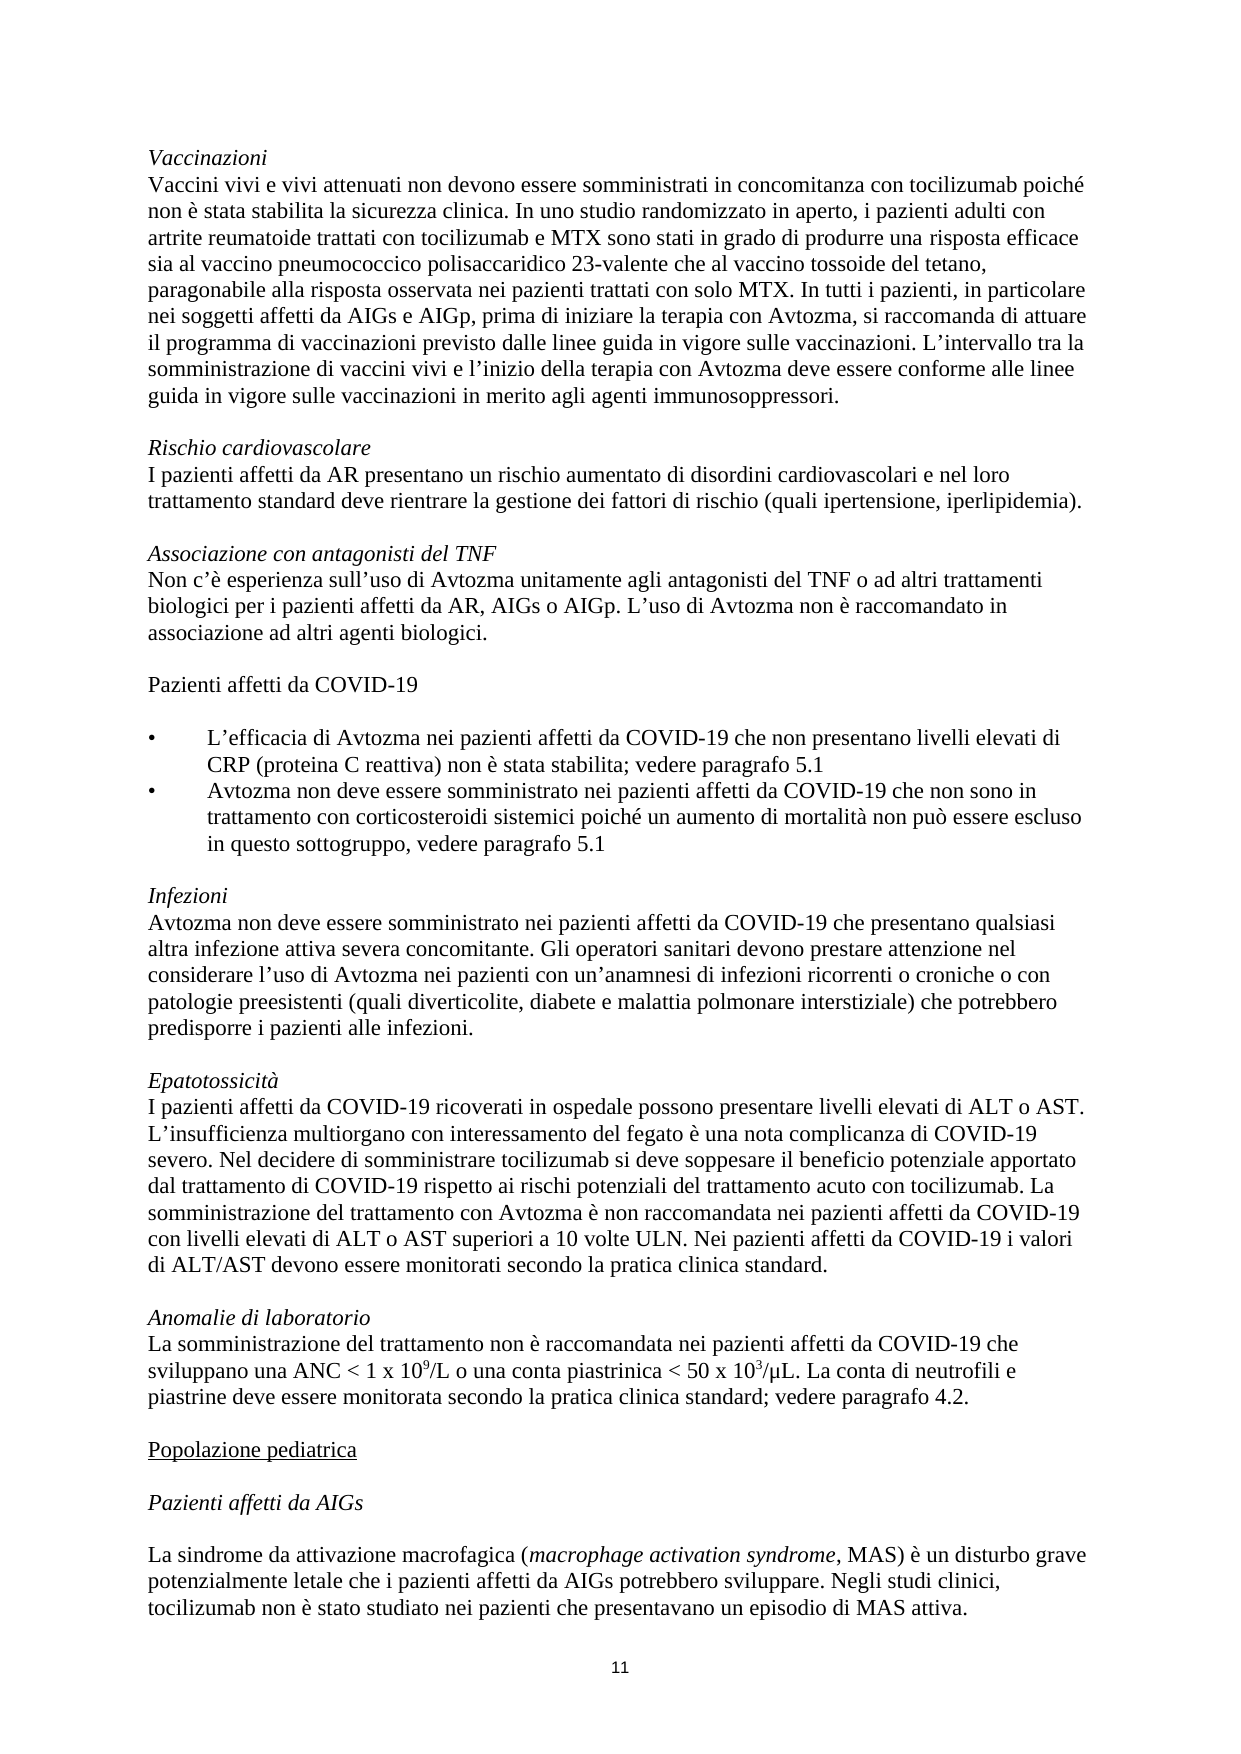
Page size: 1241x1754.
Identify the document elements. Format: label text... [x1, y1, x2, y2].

text La sindrome da attivazione macrofagica (macrophage activation syndrome, MAS) è un disturbo grave potenzialmente letale che i pazienti affetti da AIGs potrebbero sviluppare. Negli studi clinici, tocilizumab non è stato studiato nei pazienti che presentavano un episodio di MAS attiva. [148, 1541, 1092, 1620]
text Popolazione pediatrica [148, 1436, 1092, 1462]
text L’efficacia di Avtozma nei pazienti affetti da COVID-19 che non presentano livelli elevati di CRP (proteina C reattiva) non è stata stabilita; vedere paragrafo 5.1 [148, 724, 1092, 777]
text Anomalie di laboratorio [148, 1304, 1092, 1330]
text Vaccinazioni [148, 144, 1092, 171]
text Associazione con antagonisti del TNF [148, 540, 1092, 566]
text Infezioni [148, 882, 1092, 909]
text Rischio cardiovascolare [148, 434, 1092, 461]
text Non c’è esperienza sull’uso di Avtozma unitamente agli antagonisti del TNF o ad altri trattamenti biologici per i pazienti affetti da AR, AIGs o AIGp. L’uso di Avtozma non è raccomandato in associazione ad altri agenti biologici. [148, 566, 1092, 645]
text Epatotossicità [148, 1067, 1092, 1093]
text Vaccini vivi e vivi attenuati non devono essere somministrati in concomitanza con tocilizumab poiché non è stata stabilita la sicurezza clinica. In uno studio randomizzato in aperto, i pazienti adulti con artrite reumatoide trattati con tocilizumab e MTX sono stati in grado di produrre una risposta efficace sia al vaccino pneumococcico polisaccaridico 23-valente che al vaccino tossoide del tetano, paragonabile alla risposta osservata nei pazienti trattati con solo MTX. In tutti i pazienti, in particolare nei soggetti affetti da AIGs e AIGp, prima di iniziare la terapia con Avtozma, si raccomanda di attuare il programma di vaccinazioni previsto dalle linee guida in vigore sulle vaccinazioni. L’intervallo tra la somministrazione di vaccini vivi e l’inizio della terapia con Avtozma deve essere conforme alle linee guida in vigore sulle vaccinazioni in merito agli agenti immunosoppressori. [148, 171, 1092, 408]
text I pazienti affetti da COVID-19 ricoverati in ospedale possono presentare livelli elevati di ALT o AST. L’insufficienza multiorgano con interessamento del fegato è una nota complicanza di COVID-19 severo. Nel decidere di somministrare tocilizumab si deve soppesare il beneficio potenziale apportato dal trattamento di COVID-19 rispetto ai rischi potenziali del trattamento acuto con tocilizumab. La somministrazione del trattamento con Avtozma è non raccomandata nei pazienti affetti da COVID-19 con livelli elevati di ALT o AST superiori a 10 volte ULN. Nei pazienti affetti da COVID-19 i valori di ALT/AST devono essere monitorati secondo la pratica clinica standard. [148, 1093, 1092, 1278]
text Pazienti affetti da AIGs [148, 1488, 1092, 1515]
text Avtozma non deve essere somministrato nei pazienti affetti da COVID-19 che presentano qualsiasi altra infezione attiva severa concomitante. Gli operatori sanitari devono prestare attenzione nel considerare l’uso di Avtozma nei pazienti con un’anamnesi di infezioni ricorrenti o croniche o con patologie preesistenti (quali diverticolite, diabete e malattia polmonare interstiziale) che potrebbero predisporre i pazienti alle infezioni. [148, 909, 1092, 1041]
text I pazienti affetti da AR presentano un rischio aumentato di disordini cardiovascolari e nel loro trattamento standard deve rientrare la gestione dei fattori di rischio (quali ipertensione, iperlipidemia). [148, 461, 1092, 513]
text La somministrazione del trattamento non è raccomandata nei pazienti affetti da COVID-19 che sviluppano una ANC < 1 x 109/L o una conta piastrinica < 50 x 103/μL. La conta di neutrofili e piastrine deve essere monitorata secondo la pratica clinica standard; vedere paragrafo 4.2. [148, 1330, 1092, 1409]
text Pazienti affetti da COVID-19 [148, 672, 1092, 698]
text Avtozma non deve essere somministrato nei pazienti affetti da COVID-19 che non sono in trattamento con corticosteroidi sistemici poiché un aumento di mortalità non può essere escluso in questo sottogruppo, vedere paragrafo 5.1 [148, 777, 1092, 856]
